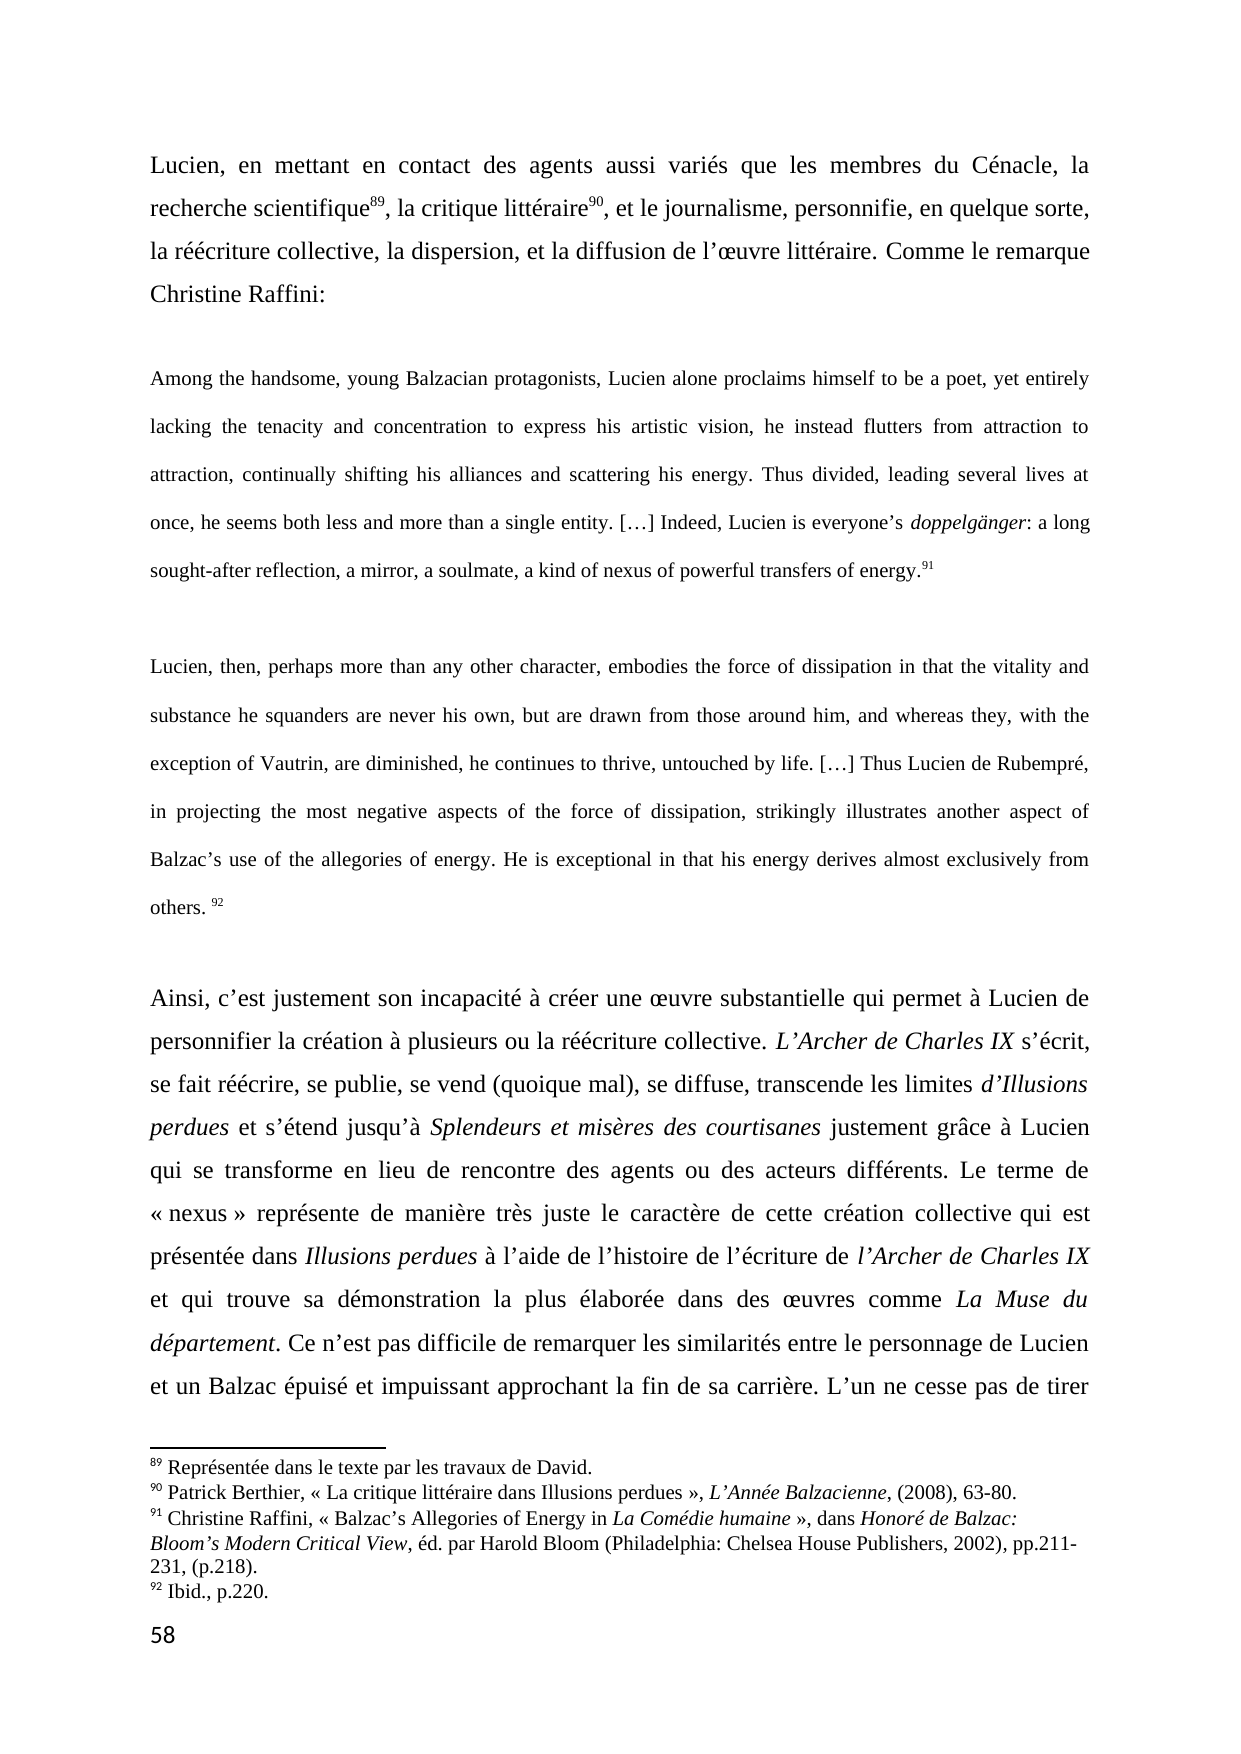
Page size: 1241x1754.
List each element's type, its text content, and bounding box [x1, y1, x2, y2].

text Among the handsome, young Balzacian protagonists, Lucien alone proclaims himself to be a poet, yet entirely lacking the tenacity and concentration to express his artistic vision, he instead flutters from attraction to attraction, continually shifting his alliances and scattering his energy. Thus divided, leading several lives at once, he seems both less and more than a single entity. […] Indeed, Lucien is everyone’s doppelgänger: a long sought-after reflection, a mirror, a soulmate, a kind of nexus of powerful transfers of energy. [150, 366, 1090, 582]
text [150, 983, 1090, 1399]
text Lucien, then, perhaps more than any other character, embodies the force of dissipation in that the vitality and substance he squanders are never his own, but are drawn from those around him, and whereas they, with the exception of Vautrin, are diminished, he continues to thrive, untouched by life. […] Thus Lucien de Rubempré, in projecting the most negative aspects of the force of dissipation, strikingly illustrates another aspect of Balzac’s use of the allegories of energy. He is exceptional in that his energy derives almost exclusively from others. [150, 654, 1090, 919]
text Lucien, en mettant en contact des agents aussi variés que les membres du Cénacle, la recherche scientifique, la critique littéraire, et le journalisme, personnifie, en quelque sorte, la réécriture collective, la dispersion, et la diffusion de l’œuvre littéraire. Comme le remarque Christine Raffini: [150, 150, 1090, 308]
